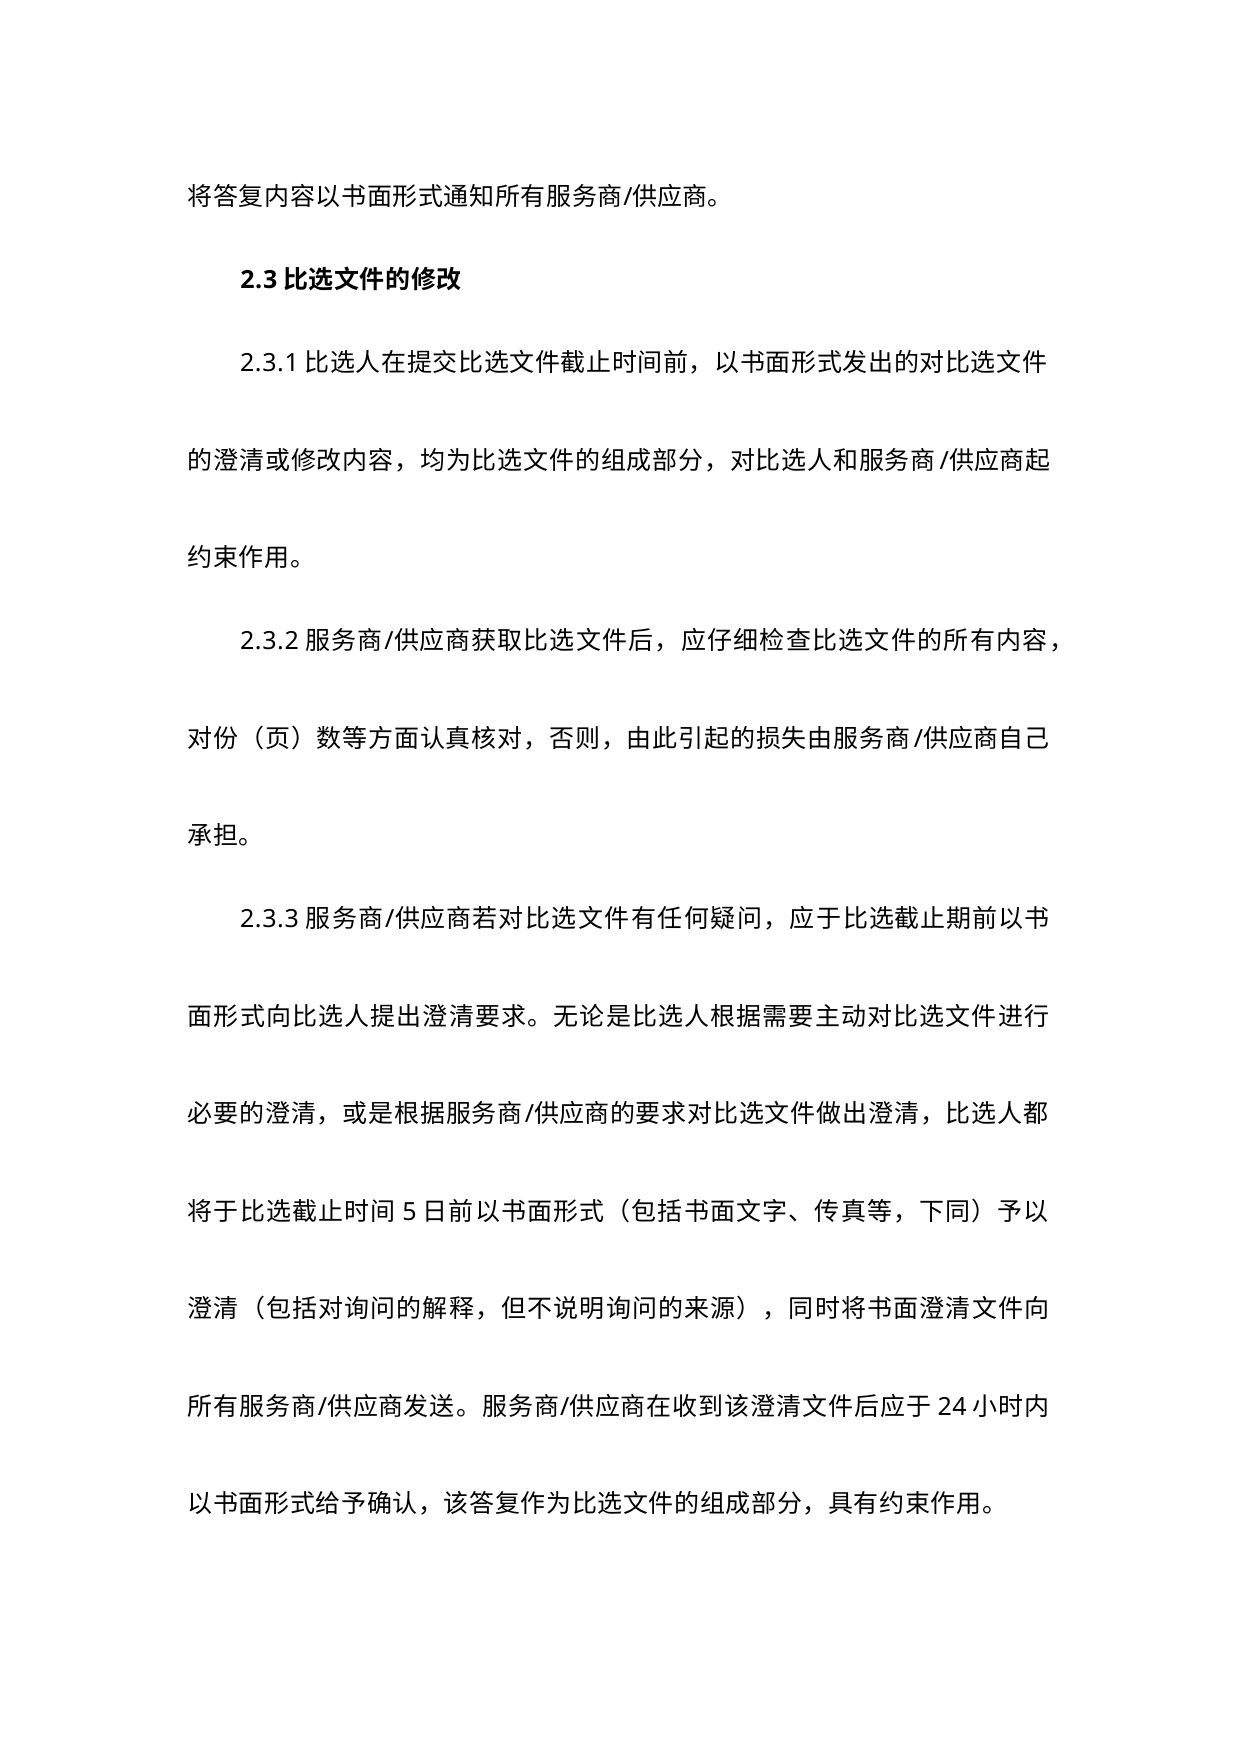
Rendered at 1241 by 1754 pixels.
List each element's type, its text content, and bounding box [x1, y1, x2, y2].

text 2.3.2服务商/供应商获取比选文件后，应仔细检查比选文件的所有内容，对份（页）数等方面认真核对，否则，由此引起的损失由服务商/供应商自己承担。 [187, 606, 1050, 866]
text 2.3.1比选人在提交比选文件截止时间前，以书面形式发出的对比选文件的澄清或修改内容，均为比选文件的组成部分，对比选人和服务商/供应商起约束作用。 [187, 328, 1050, 588]
text 2.3.3服务商/供应商若对比选文件有任何疑问，应于比选截止期前以书面形式向比选人提出澄清要求。无论是比选人根据需要主动对比选文件进行必要的澄清，或是根据服务商/供应商的要求对比选文件做出澄清，比选人都将于比选截止时间5日前以书面形式（包括书面文字、传真等，下同）予以澄清（包括对询问的解释，但不说明询问的来源），同时将书面澄清文件向所有服务商/供应商发送。服务商/供应商在收到该澄清文件后应于24小时内以书面形式给予确认，该答复作为比选文件的组成部分，具有约束作用。 [187, 884, 1050, 1534]
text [187, 162, 1050, 227]
text 2.3比选文件的修改 [187, 245, 1050, 310]
